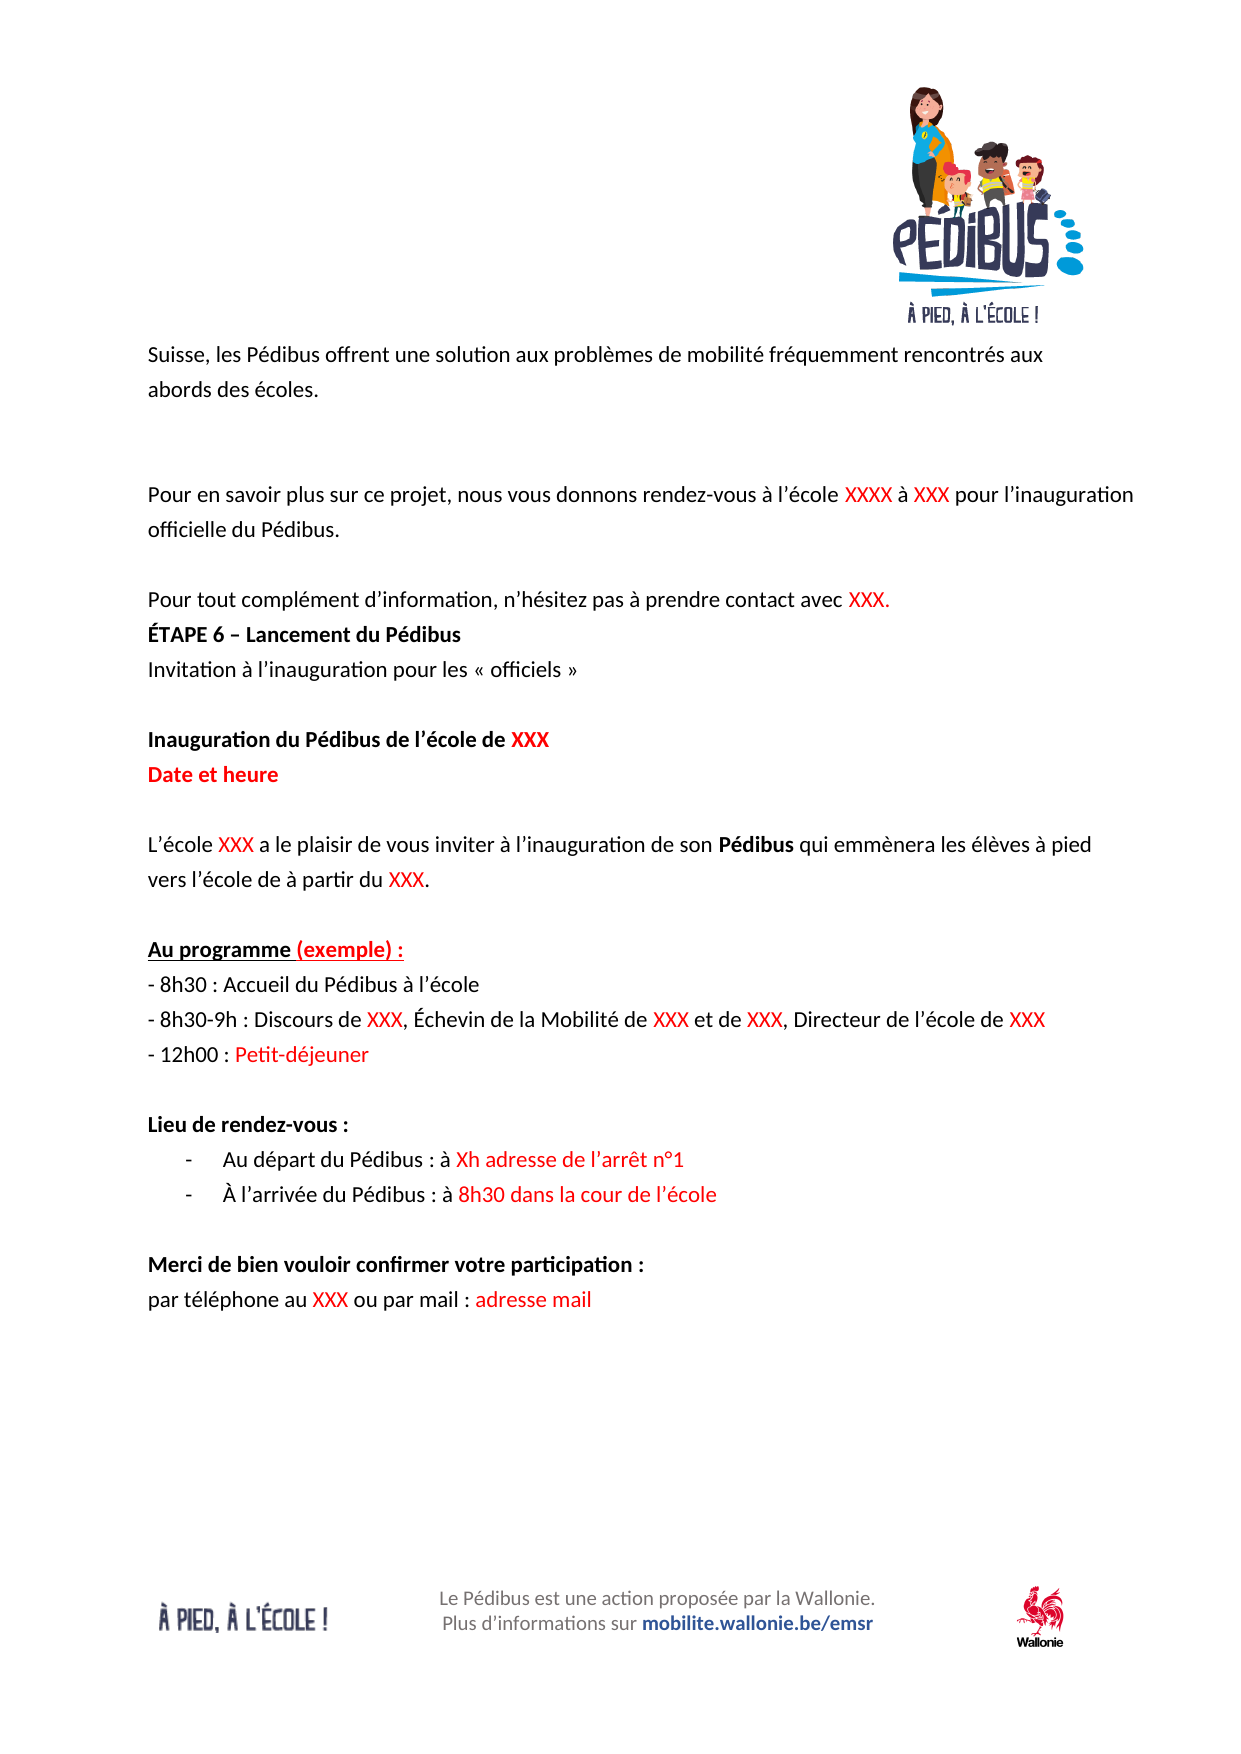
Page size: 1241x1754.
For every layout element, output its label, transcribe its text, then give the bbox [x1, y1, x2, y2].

text Lieu de rendez-vous : [148, 1111, 1093, 1138]
list Au départ du Pédibus : à Xh adresse de l’arrêt n°1 [185, 1146, 1093, 1173]
text - 8h30-9h : Discours de XXX, Échevin de la Mobilité de XXX et de XXX, Directeur de l’école de XXX [148, 1006, 1093, 1033]
text Au programme (exemple) : [148, 936, 1093, 963]
text Pour en savoir plus sur ce projet, nous vous donnons rendez-vous à l’école XXXX à XXX pour l’inauguration officielle du Pédibus. [148, 480, 1152, 543]
list À l’arrivée du Pédibus : à 8h30 dans la cour de l’école [185, 1181, 1093, 1208]
text Inauguration du Pédibus de l’école de XXX [148, 726, 1093, 753]
picture [998, 1573, 1093, 1659]
text Pour tout complément d’information, n’hésitez pas à prendre contact avec XXX. [148, 585, 1093, 613]
text - 12h00 : Petit-déjeuner [148, 1041, 1093, 1068]
text Invitation à l’inauguration pour les « officiels » [148, 655, 1093, 685]
picture [887, 81, 1093, 333]
text ÉTAPE 6 – Lancement du Pédibus [148, 620, 1093, 648]
text - 8h30 : Accueil du Pédibus à l’école [148, 971, 1093, 998]
text Merci de bien vouloir confirmer votre participation : par téléphone au XXX ou par mail : adresse mail [148, 1251, 1093, 1313]
text L’école XXX a le plaisir de vous inviter à l’inauguration de son Pédibus qui emmènera les élèves à pied vers l’école de à partir du XXX. [148, 831, 1093, 893]
picture [147, 1597, 335, 1633]
text Date et heure [148, 761, 1093, 788]
